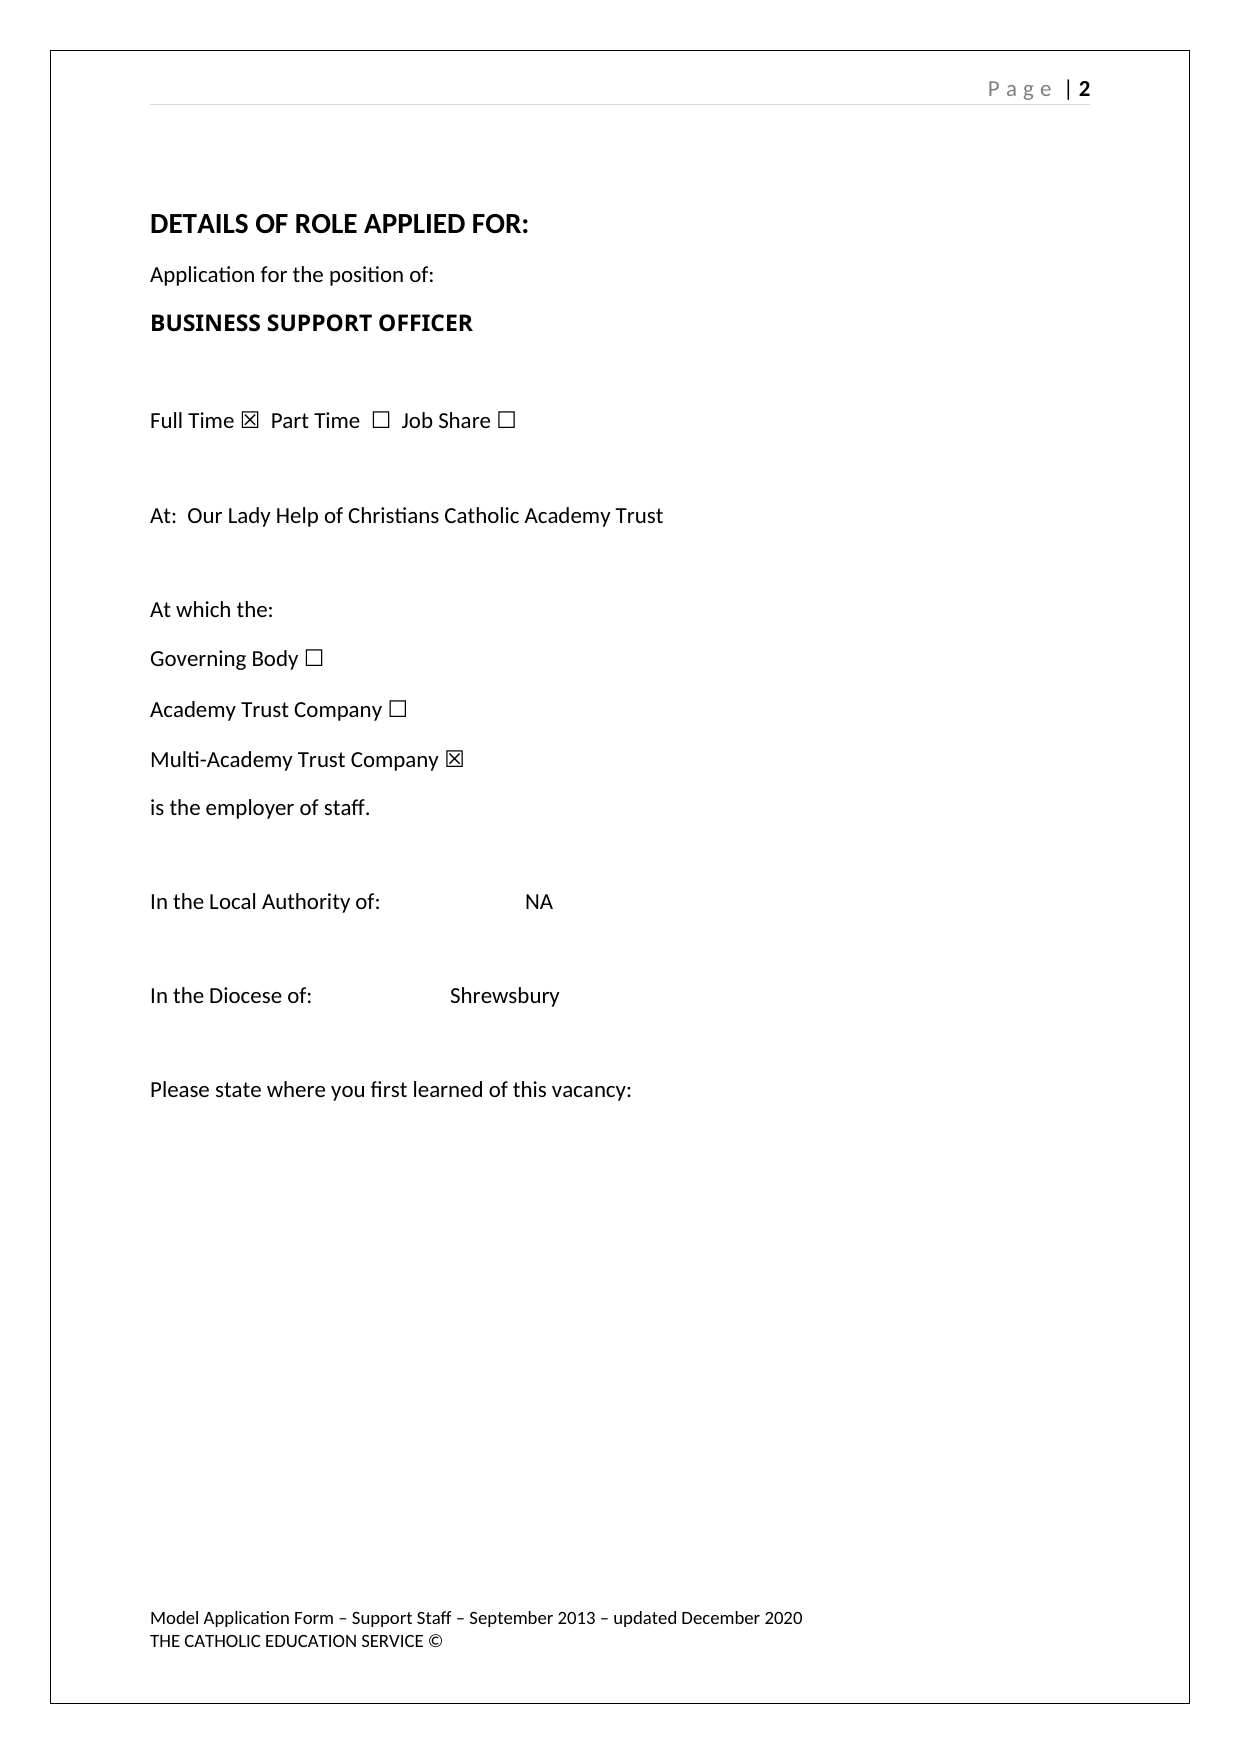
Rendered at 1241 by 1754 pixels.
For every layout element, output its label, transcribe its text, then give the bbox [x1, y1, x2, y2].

text Application for the position of: [150, 260, 1090, 288]
text Governing Body [150, 642, 1090, 673]
text Academy Trust Company [150, 693, 1090, 724]
text is the employer of staff. [150, 793, 1090, 822]
text Full Time Part Time Job Share [150, 404, 1090, 436]
text At: Our Lady Help of Christians Catholic Academy Trust [150, 502, 1090, 530]
text BUSINESS SUPPORT OFFICER [150, 307, 1090, 338]
text In the Diocese of: Shrewsbury [150, 981, 1090, 1009]
text Multi-Academy Trust Company [150, 743, 1090, 774]
text Please state where you first learned of this vacancy: [150, 1075, 1090, 1103]
text In the Local Authority of: NA [150, 887, 1090, 915]
text DETAILS OF ROLE APPLIED FOR: [150, 205, 1090, 241]
text At which the: [150, 595, 1090, 623]
